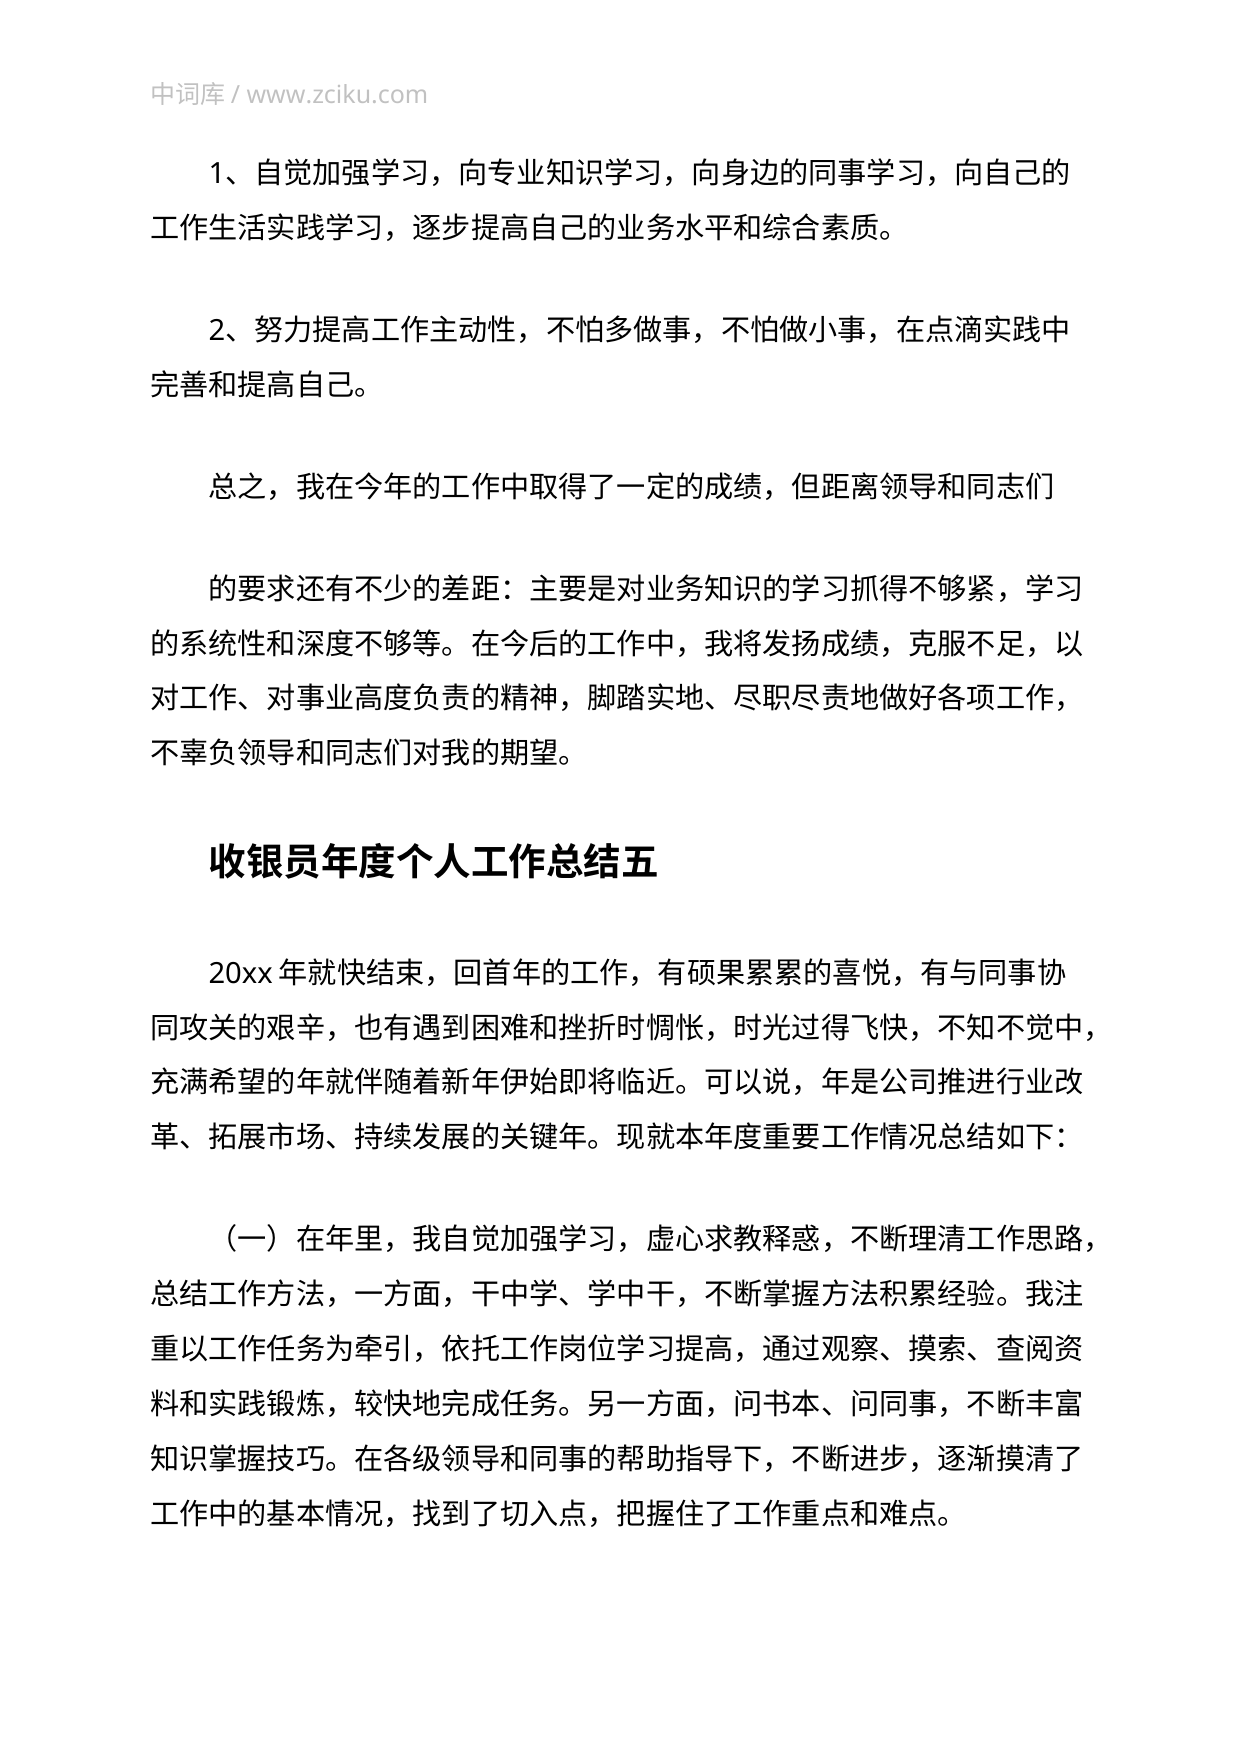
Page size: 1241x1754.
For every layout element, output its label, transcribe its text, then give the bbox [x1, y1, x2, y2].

text 收银员年度个人工作总结五 [150, 832, 1090, 886]
text 的要求还有不少的差距：主要是对业务知识的学习抓得不够紧，学习的系统性和深度不够等。在今后的工作中，我将发扬成绩，克服不足，以对工作、对事业高度负责的精神，脚踏实地、尽职尽责地做好各项工作，不辜负领导和同志们对我的期望。 [150, 565, 1090, 772]
text 20xx年就快结束，回首年的工作，有硕果累累的喜悦，有与同事协同攻关的艰辛，也有遇到困难和挫折时惆怅，时光过得飞快，不知不觉中，充满希望的年就伴随着新年伊始即将临近。可以说，年是公司推进行业改革、拓展市场、持续发展的关键年。现就本年度重要工作情况总结如下： [150, 949, 1090, 1156]
text 1、自觉加强学习，向专业知识学习，向身边的同事学习，向自己的工作生活实践学习，逐步提高自己的业务水平和综合素质。 [150, 150, 1090, 247]
text 总之，我在今年的工作中取得了一定的成绩，但距离领导和同志们 [150, 463, 1090, 506]
text 2、努力提高工作主动性，不怕多做事，不怕做小事，在点滴实践中完善和提高自己。 [150, 307, 1090, 404]
text （一）在年里，我自觉加强学习，虚心求教释惑，不断理清工作思路，总结工作方法，一方面，干中学、学中干，不断掌握方法积累经验。我注重以工作任务为牵引，依托工作岗位学习提高，通过观察、摸索、查阅资料和实践锻炼，较快地完成任务。另一方面，问书本、问同事，不断丰富知识掌握技巧。在各级领导和同事的帮助指导下，不断进步，逐渐摸清了工作中的基本情况，找到了切入点，把握住了工作重点和难点。 [150, 1216, 1090, 1532]
